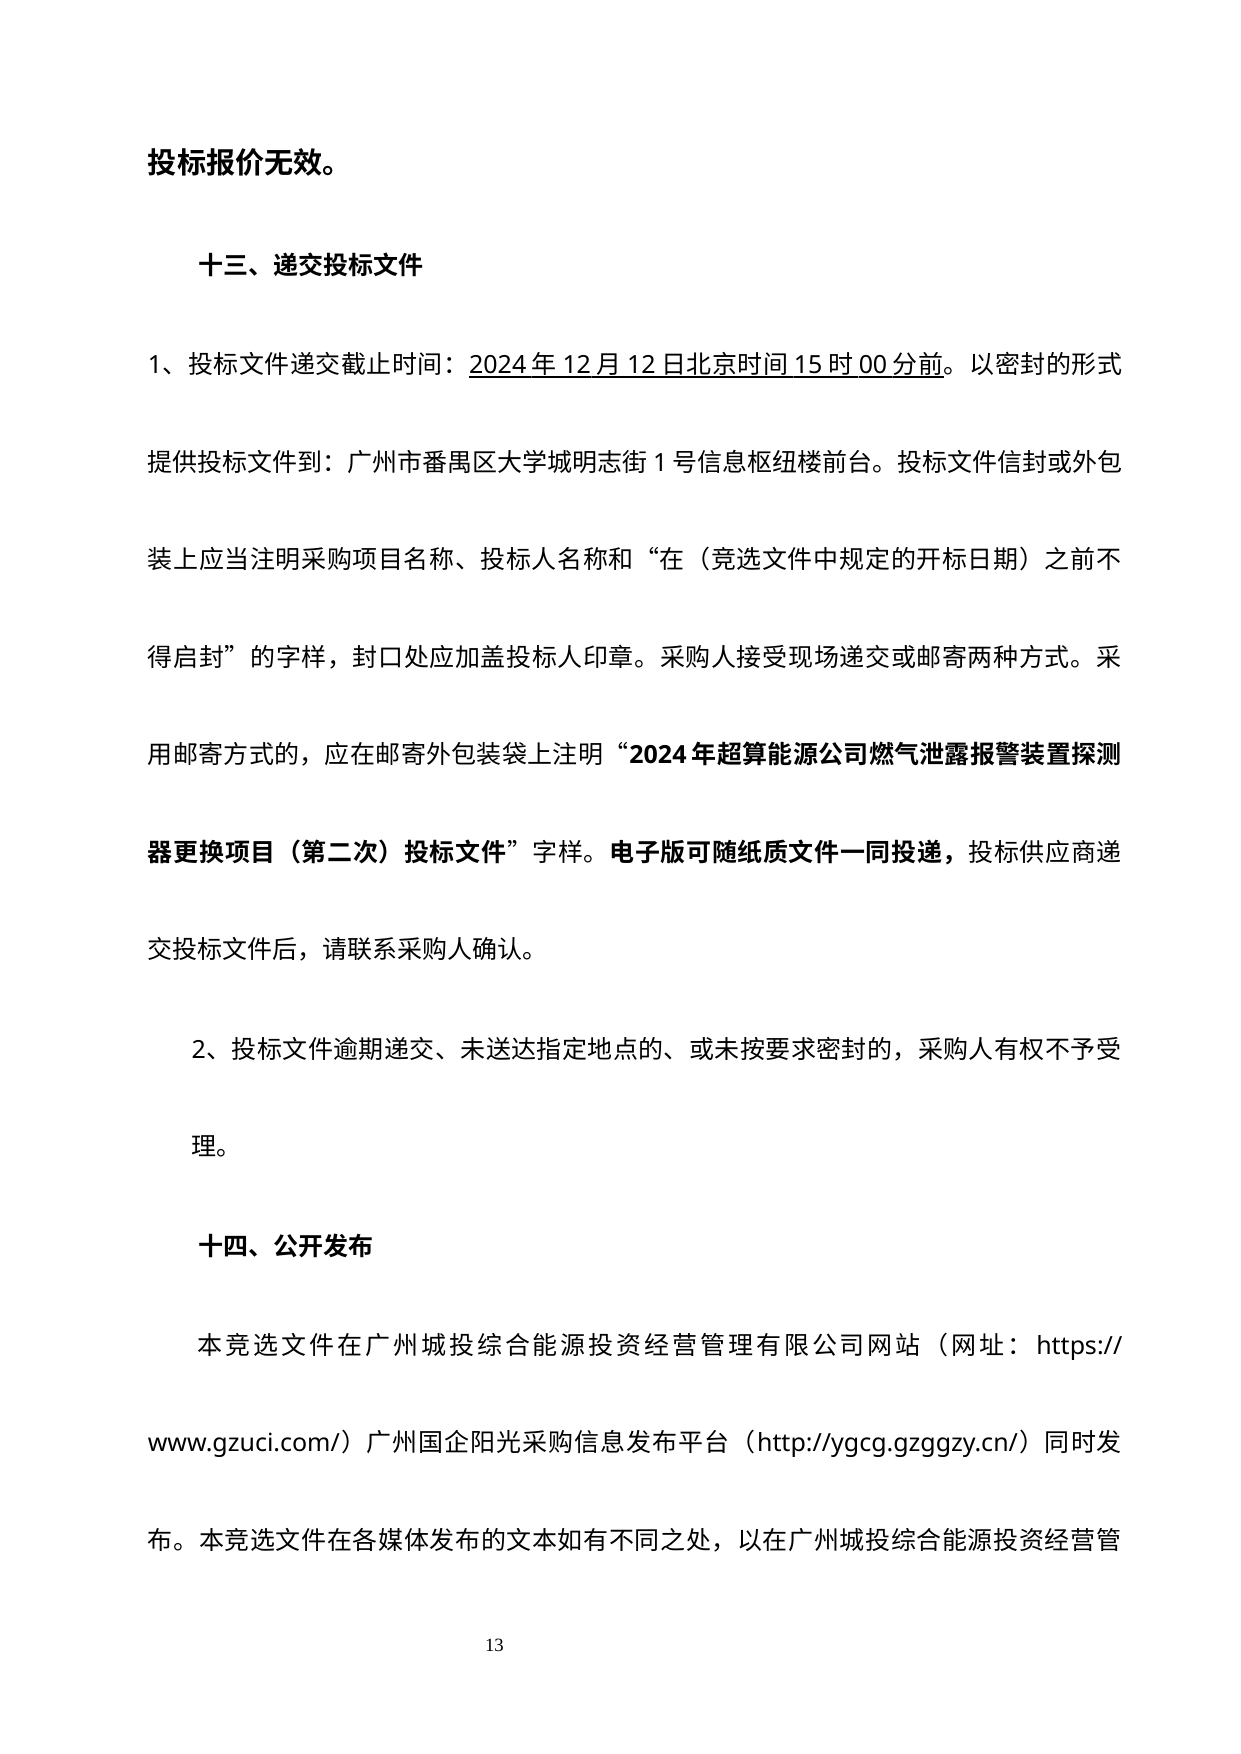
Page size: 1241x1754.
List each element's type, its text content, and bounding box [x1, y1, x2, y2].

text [148, 1311, 1122, 1571]
text 十四、公开发布 [198, 1212, 1122, 1277]
text 十三、递交投标文件 [198, 231, 1122, 296]
list 1、投标文件递交截止时间：2024年12月12日北京时间15时00分前。以密封的形式提供投标文件到：广州市番禺区大学城明志街1号信息枢纽楼前台。投标文件信封或外包装上应当注明采购项目名称、投标人名称和“在（竞选文件中规定的开标日期）之前不得启封”的字样，封口处应加盖投标人印章。采购人接受现场递交或邮寄两种方式。采用邮寄方式的，应在邮寄外包装袋上注明“2024年超算能源公司燃气泄露报警装置探测器更换项目（第二次）投标文件”字样。电子版可随纸质文件一同投递，投标供应商递交投标文件后，请联系采购人确认。 [148, 330, 1122, 980]
list 2、投标文件逾期递交、未送达指定地点的、或未按要求密封的，采购人有权不予受理。 [191, 1015, 1122, 1177]
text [148, 128, 1122, 193]
